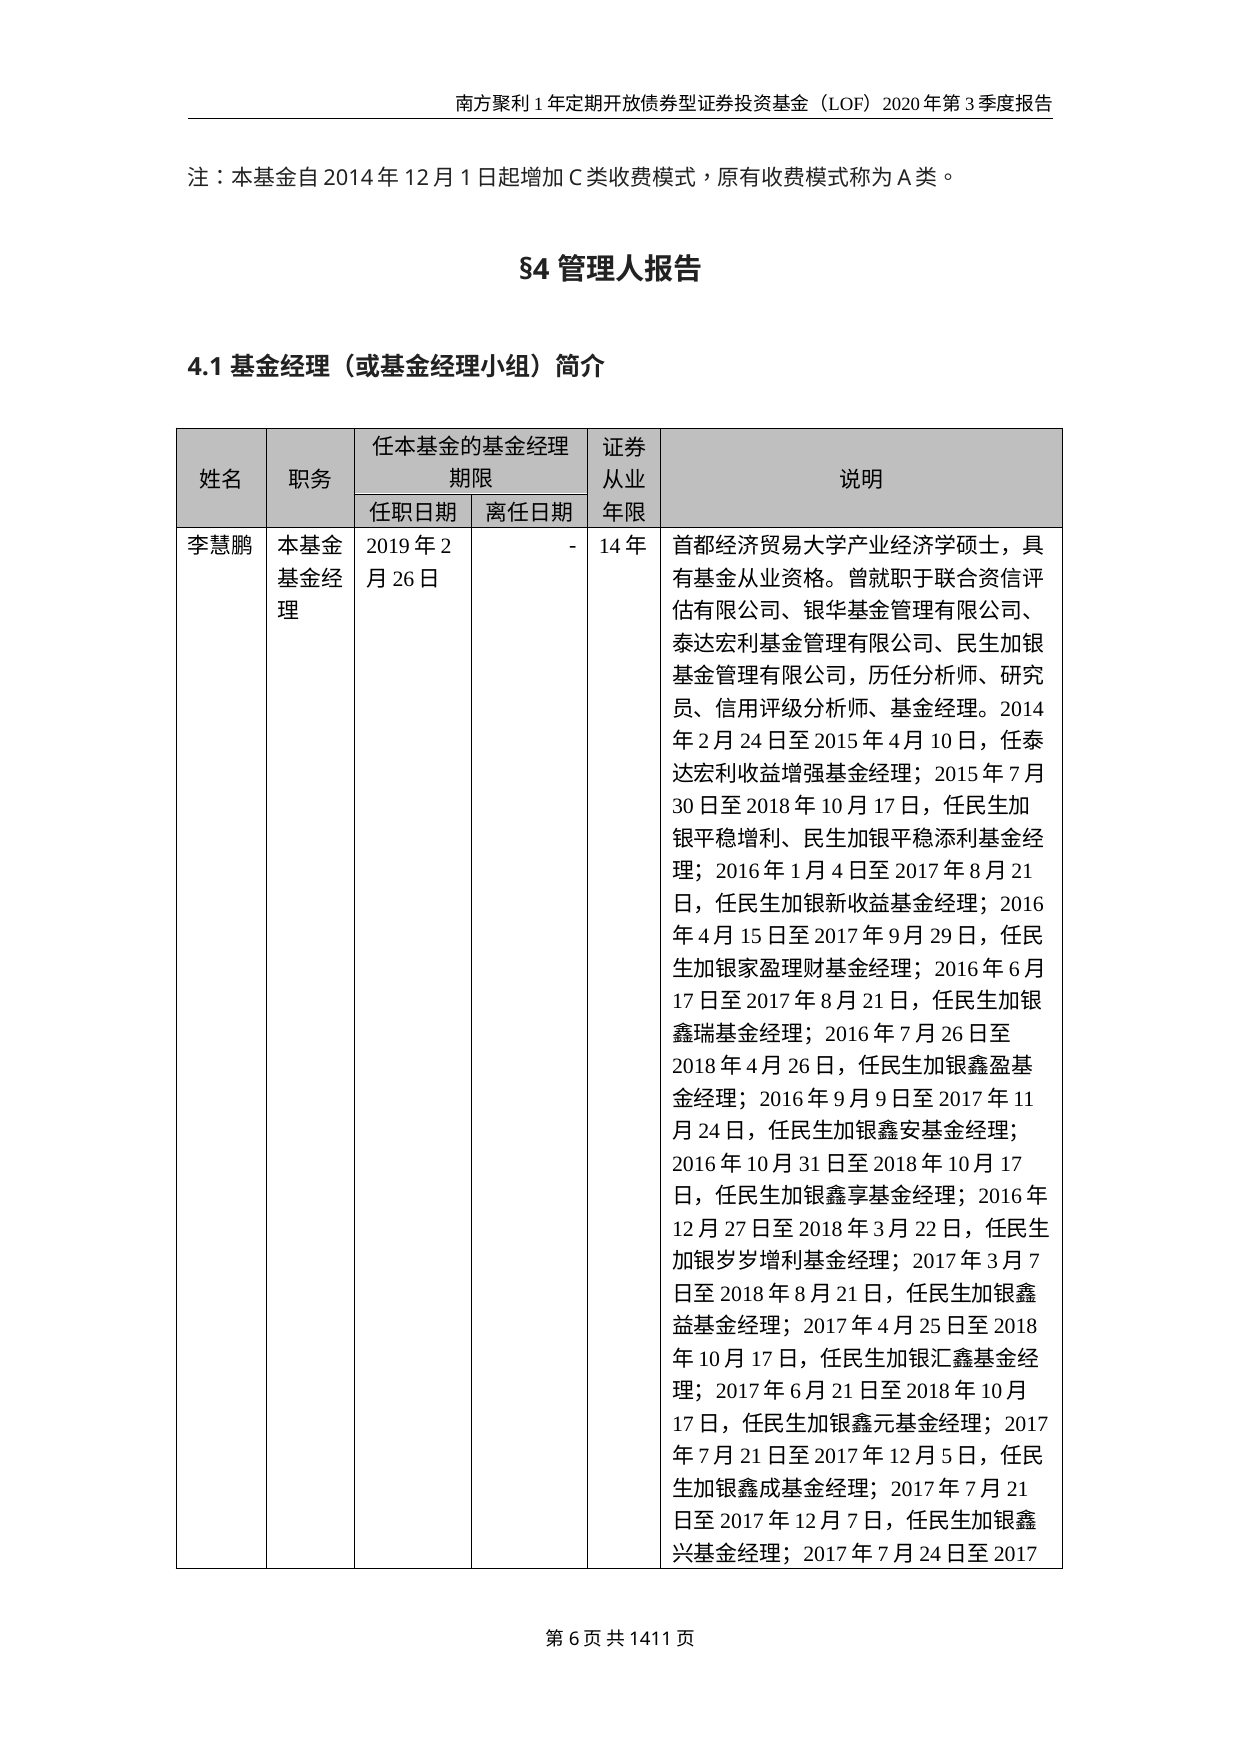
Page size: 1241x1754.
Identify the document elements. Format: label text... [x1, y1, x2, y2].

table_cell 2019年2月26日 [355, 528, 471, 1568]
text 注：本基金自2014年12月1日起增加C类收费模式，原有收费模式称为A类。 [187, 162, 1053, 192]
table_cell 任职日期 [355, 495, 471, 527]
table_header 说明 [661, 429, 1062, 527]
table_cell 李慧鹏 [177, 528, 266, 1568]
table_cell - [472, 528, 587, 1568]
table_header 任本基金的基金经理期限 [355, 429, 587, 493]
text 基金经理（或基金经理小组）简介 [187, 333, 1053, 398]
table_cell 离任日期 [472, 495, 587, 527]
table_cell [661, 528, 1062, 1568]
text 管理人报告 [187, 236, 1053, 301]
table_cell 14年 [588, 528, 660, 1568]
table_header 职务 [267, 429, 354, 527]
table_header 证券从业年限 [588, 429, 660, 527]
table_header 姓名 [177, 429, 266, 527]
table_cell 本基金基金经理 [267, 528, 354, 1568]
